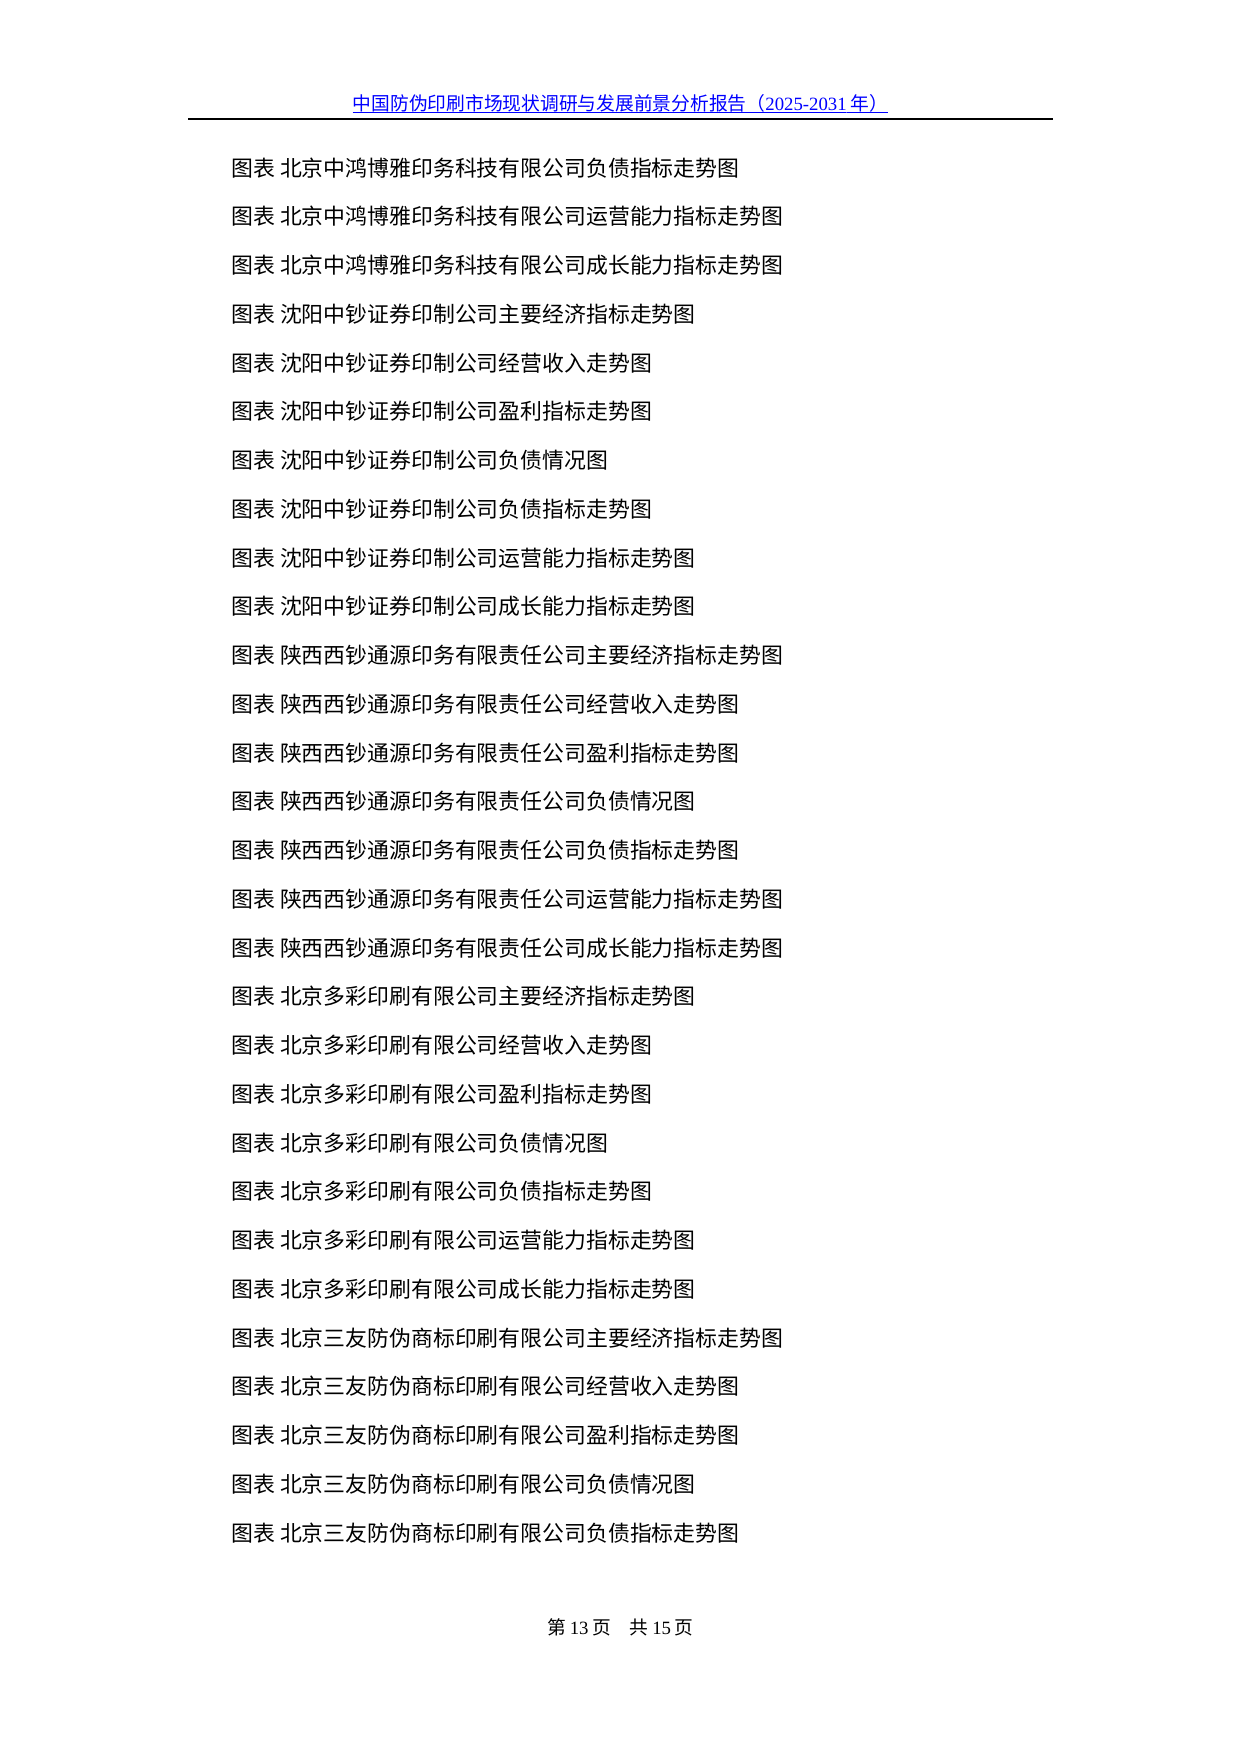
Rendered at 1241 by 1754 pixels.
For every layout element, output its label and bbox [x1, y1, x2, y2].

text [187, 150, 1053, 1548]
